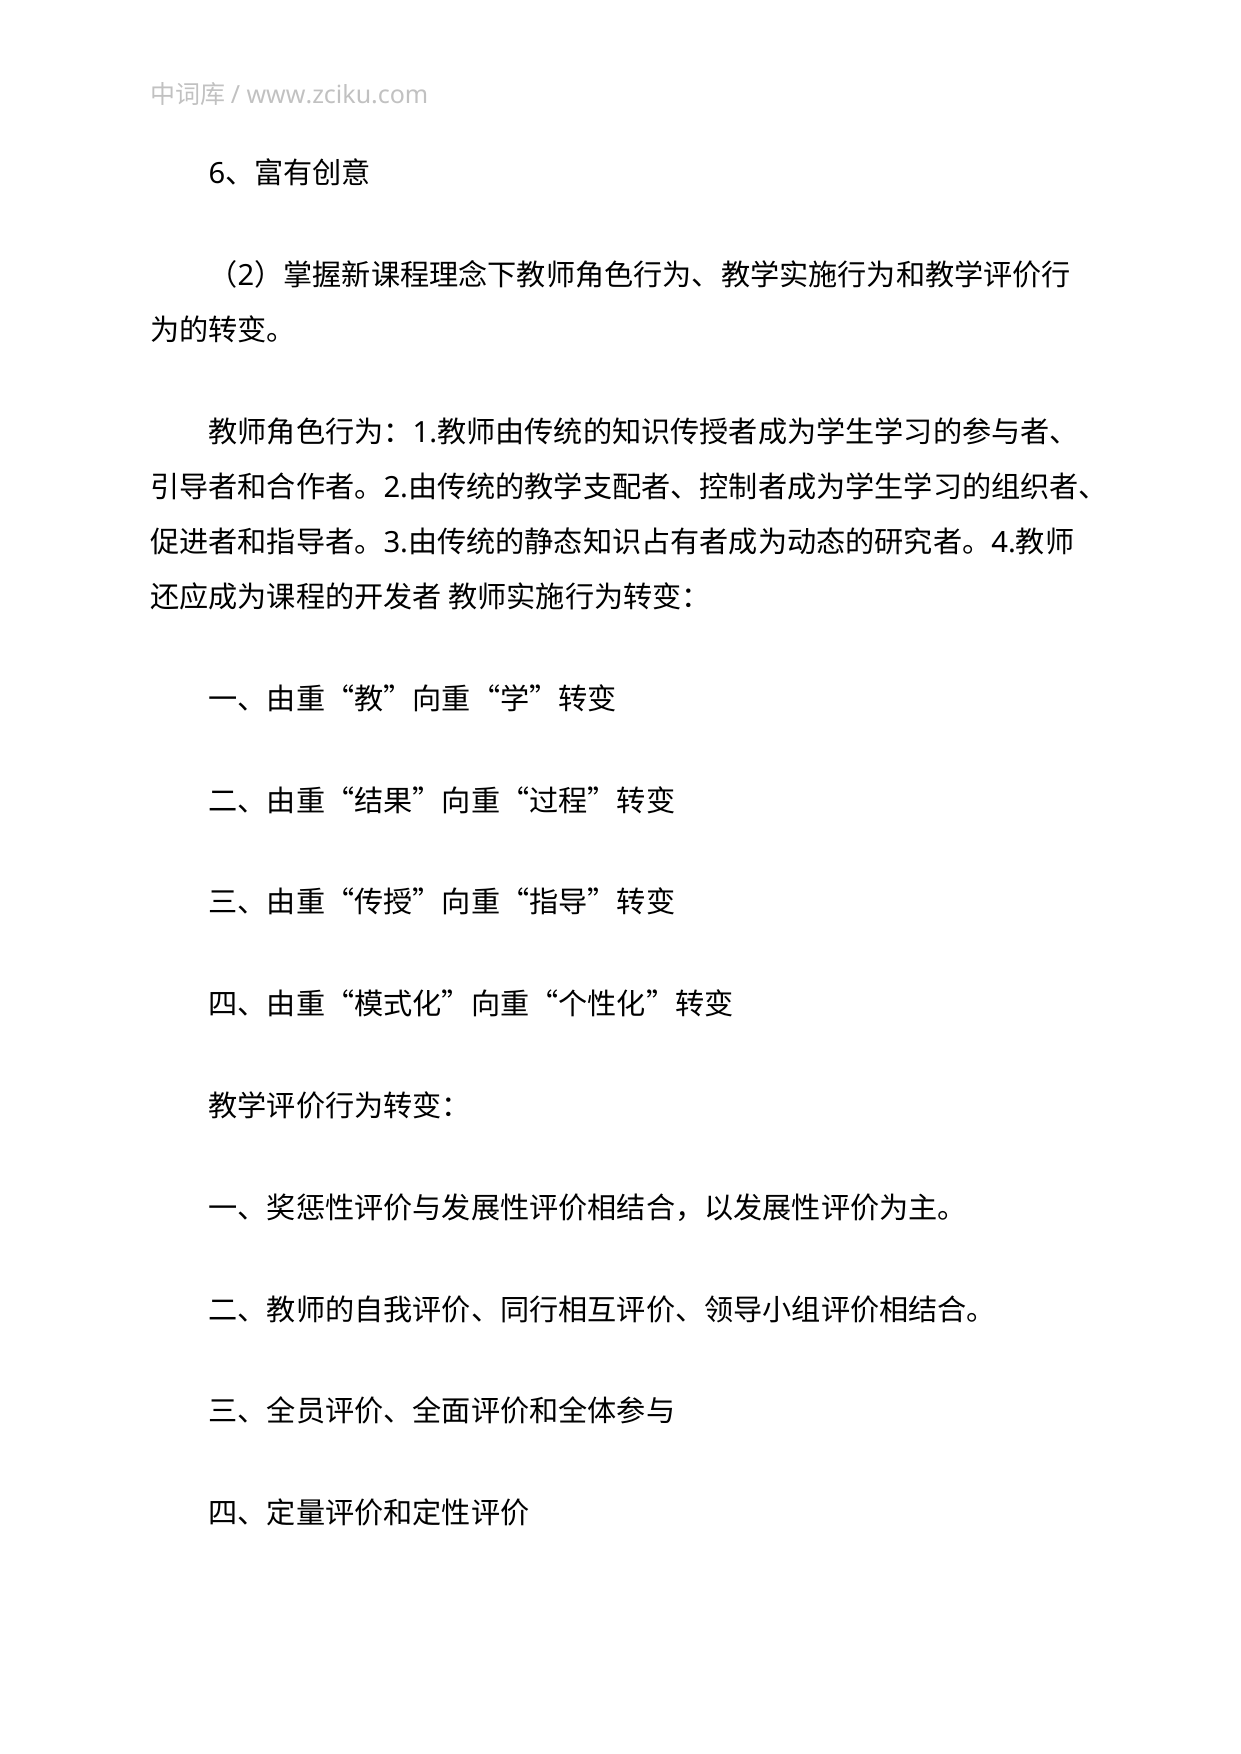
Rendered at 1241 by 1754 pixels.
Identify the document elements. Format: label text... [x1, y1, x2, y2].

text 三、由重“传授”向重“指导”转变 [150, 879, 1090, 921]
text 一、奖惩性评价与发展性评价相结合，以发展性评价为主。 [150, 1184, 1090, 1227]
text 二、由重“结果”向重“过程”转变 [150, 777, 1090, 819]
text 二、教师的自我评价、同行相互评价、领导小组评价相结合。 [150, 1286, 1090, 1328]
text 6、富有创意 [150, 150, 1090, 192]
text （2）掌握新课程理念下教师角色行为、教学实施行为和教学评价行为的转变。 [150, 252, 1090, 349]
text 教学评价行为转变： [150, 1083, 1090, 1125]
text 三、全员评价、全面评价和全体参与 [150, 1388, 1090, 1430]
text 教师角色行为：1.教师由传统的知识传授者成为学生学习的参与者、引导者和合作者。2.由传统的教学支配者、控制者成为学生学习的组织者、促进者和指导者。3.由传统的静态知识占有者成为动态的研究者。4.教师还应成为课程的开发者 教师实施行为转变： [150, 409, 1090, 616]
text 四、由重“模式化”向重“个性化”转变 [150, 981, 1090, 1023]
text 四、定量评价和定性评价 [150, 1490, 1090, 1532]
text 一、由重“教”向重“学”转变 [150, 676, 1090, 718]
